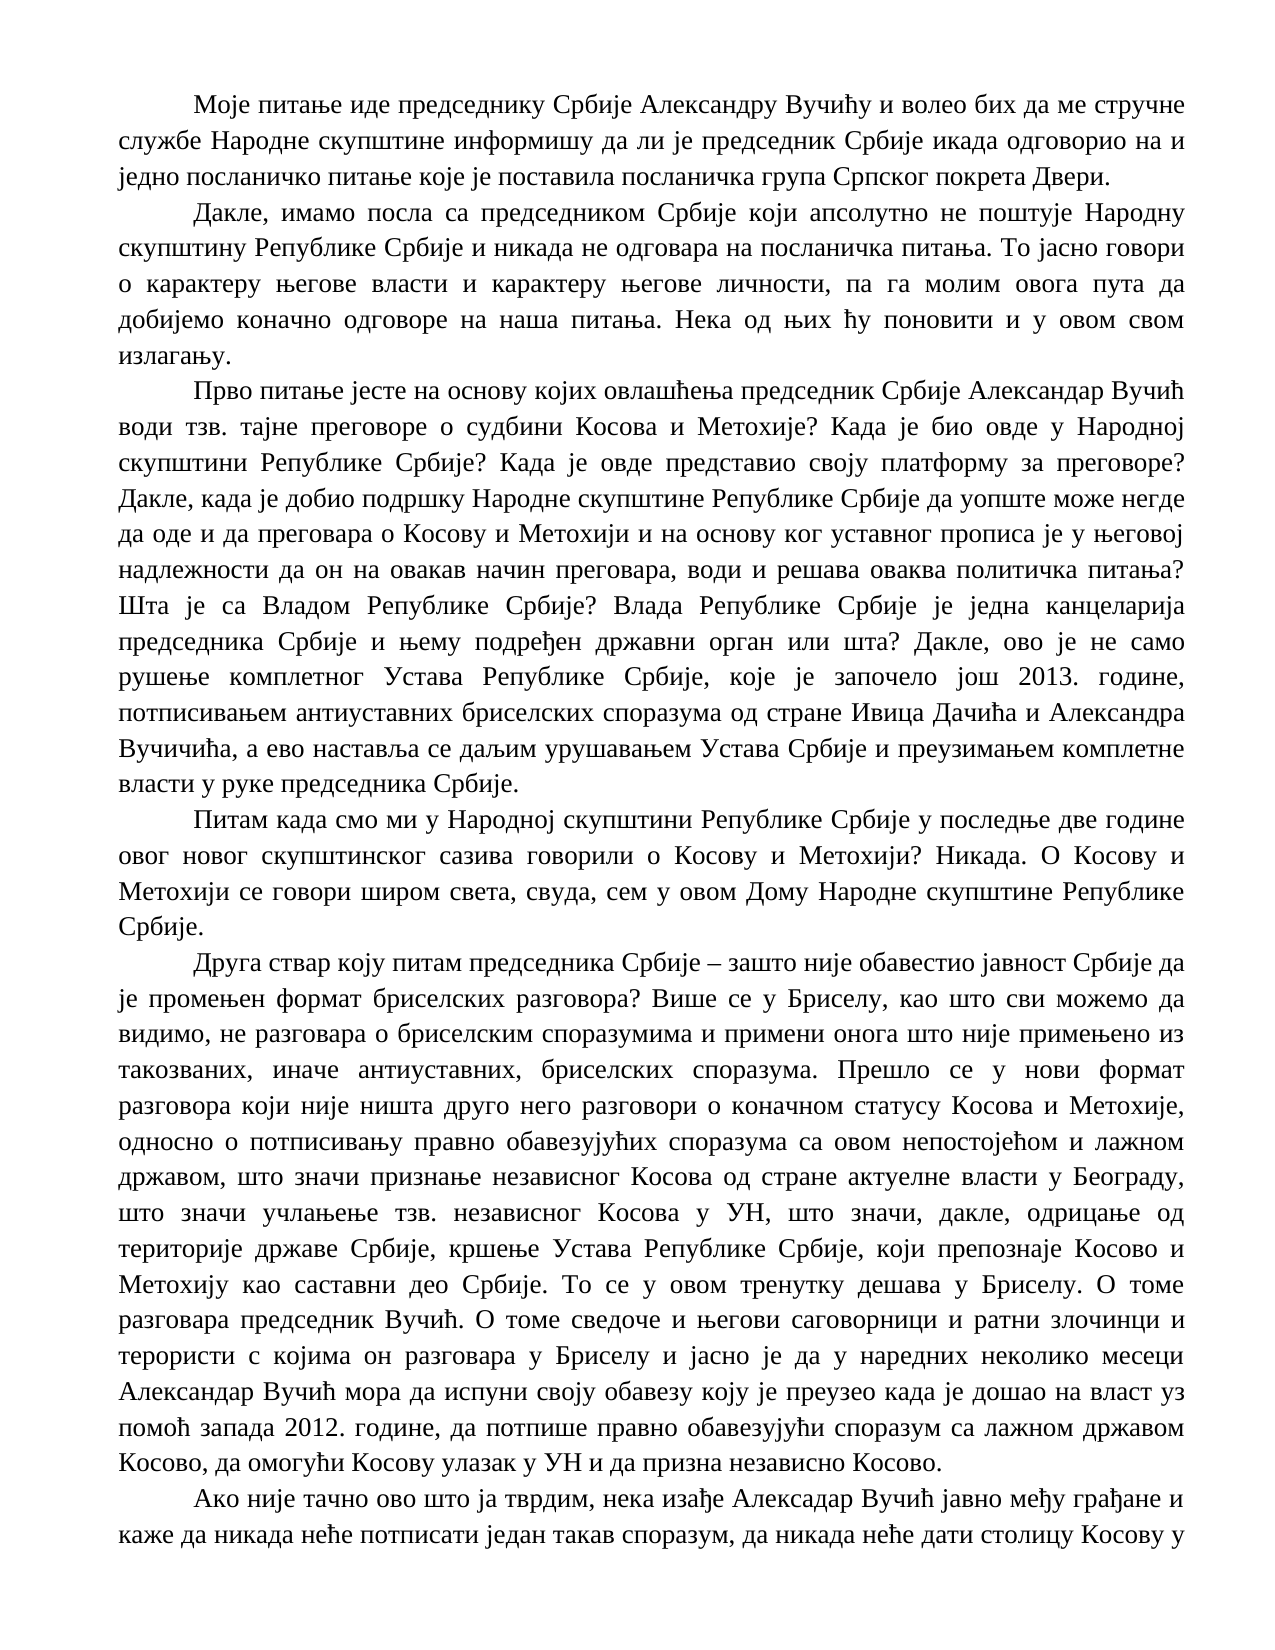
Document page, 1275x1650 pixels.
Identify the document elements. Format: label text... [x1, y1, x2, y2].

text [118, 1482, 1186, 1549]
text Друга ствар коју питам председника Србије – зашто није обавестио јавност Србије да је промењен формат бриселских разговора? Више се у Бриселу, као што сви можемо да видимо, не разговара о бриселским споразумима и примени онога што није примењено из такозваних, иначе антиуставних, бриселских споразума. Прешло се у нови формат разговора који није ништа друго него разговори о коначном статусу Косова и Метохије, односно о потписивању правно обавезујућих споразума са овом непостојећом и лажном државом, што значи признање независног Косова од стране актуелне власти у Београду, што значи учлањење тзв. независног Косова у УН, што значи, дакле, одрицање од територије државе Србије, кршење Устава Републике Србије, који препознаје Косово и Метохију као саставни део Србије. То се у овом тренутку дешава у Бриселу. О томе разговара председник Вучић. О томе сведоче и његови саговорници и ратни злочинци и терористи с којима он разговара у Бриселу и јасно је да у наредних неколико месеци Александар Вучић мора да испуни своју обавезу коју је преузео када је дошао на власт уз помоћ запада 2012. године, да потпише правно обавезујући споразум са лажном државом Косово, да омогући Косову улазак у УН и да призна независно Косово. [118, 946, 1186, 1477]
text Прво питање јесте на основу којих овлашћења председник Србије Александар Вучић води тзв. тајне преговоре о судбини Косова и Метохије? Када је био овде у Народној скупштини Републике Србије? Када је овде представио своју платформу за преговоре? Дакле, када је добио подршку Народне скупштине Републике Србије да уопште може негде да оде и да преговара о Косову и Метохији и на основу ког уставног прописа је у његовој надлежности да он на овакав начин преговара, води и решава оваква политичка питања? Шта је са Владом Републике Србије? Влада Републике Србије је једна канцеларија председника Србије и њему подређен државни орган или шта? Дакле, ово је не само рушење комплетног Устава Републике Србије, које је започело још 2013. године, потписивањем антиуставних бриселских споразума од стране Ивица Дачића и Александра Вучичића, а ево наставља се даљим урушавањем Устава Србије и преузимањем комплетне власти у руке председника Србије. [118, 374, 1186, 799]
text Моје питање иде председнику Србије Александру Вучићу и волео бих да ме стручне службе Народне скупштине информишу да ли је председник Србије икада одговорио на и једно посланичко питање које је поставила посланичка група Српског покрета Двери. [118, 89, 1186, 191]
text Дакле, имамо посла са председником Србије који апсолутно не поштује Народну скупштину Републике Србије и никада не одговара на посланичка питања. То јасно говори о карактеру његове власти и карактеру његове личности, па га молим овога пута да добијемо коначно одговоре на наша питања. Нека од њих ћу поновити и у овом свом излагању. [118, 196, 1186, 370]
text Питам када смо ми у Народној скупштини Републике Србије у последње две године овог новог скупштинског сазива говорили о Косову и Метохији? Никада. О Косову и Метохији се говори широм света, свуда, сем у овом Дому Народне скупштине Републике Србије. [118, 803, 1186, 942]
